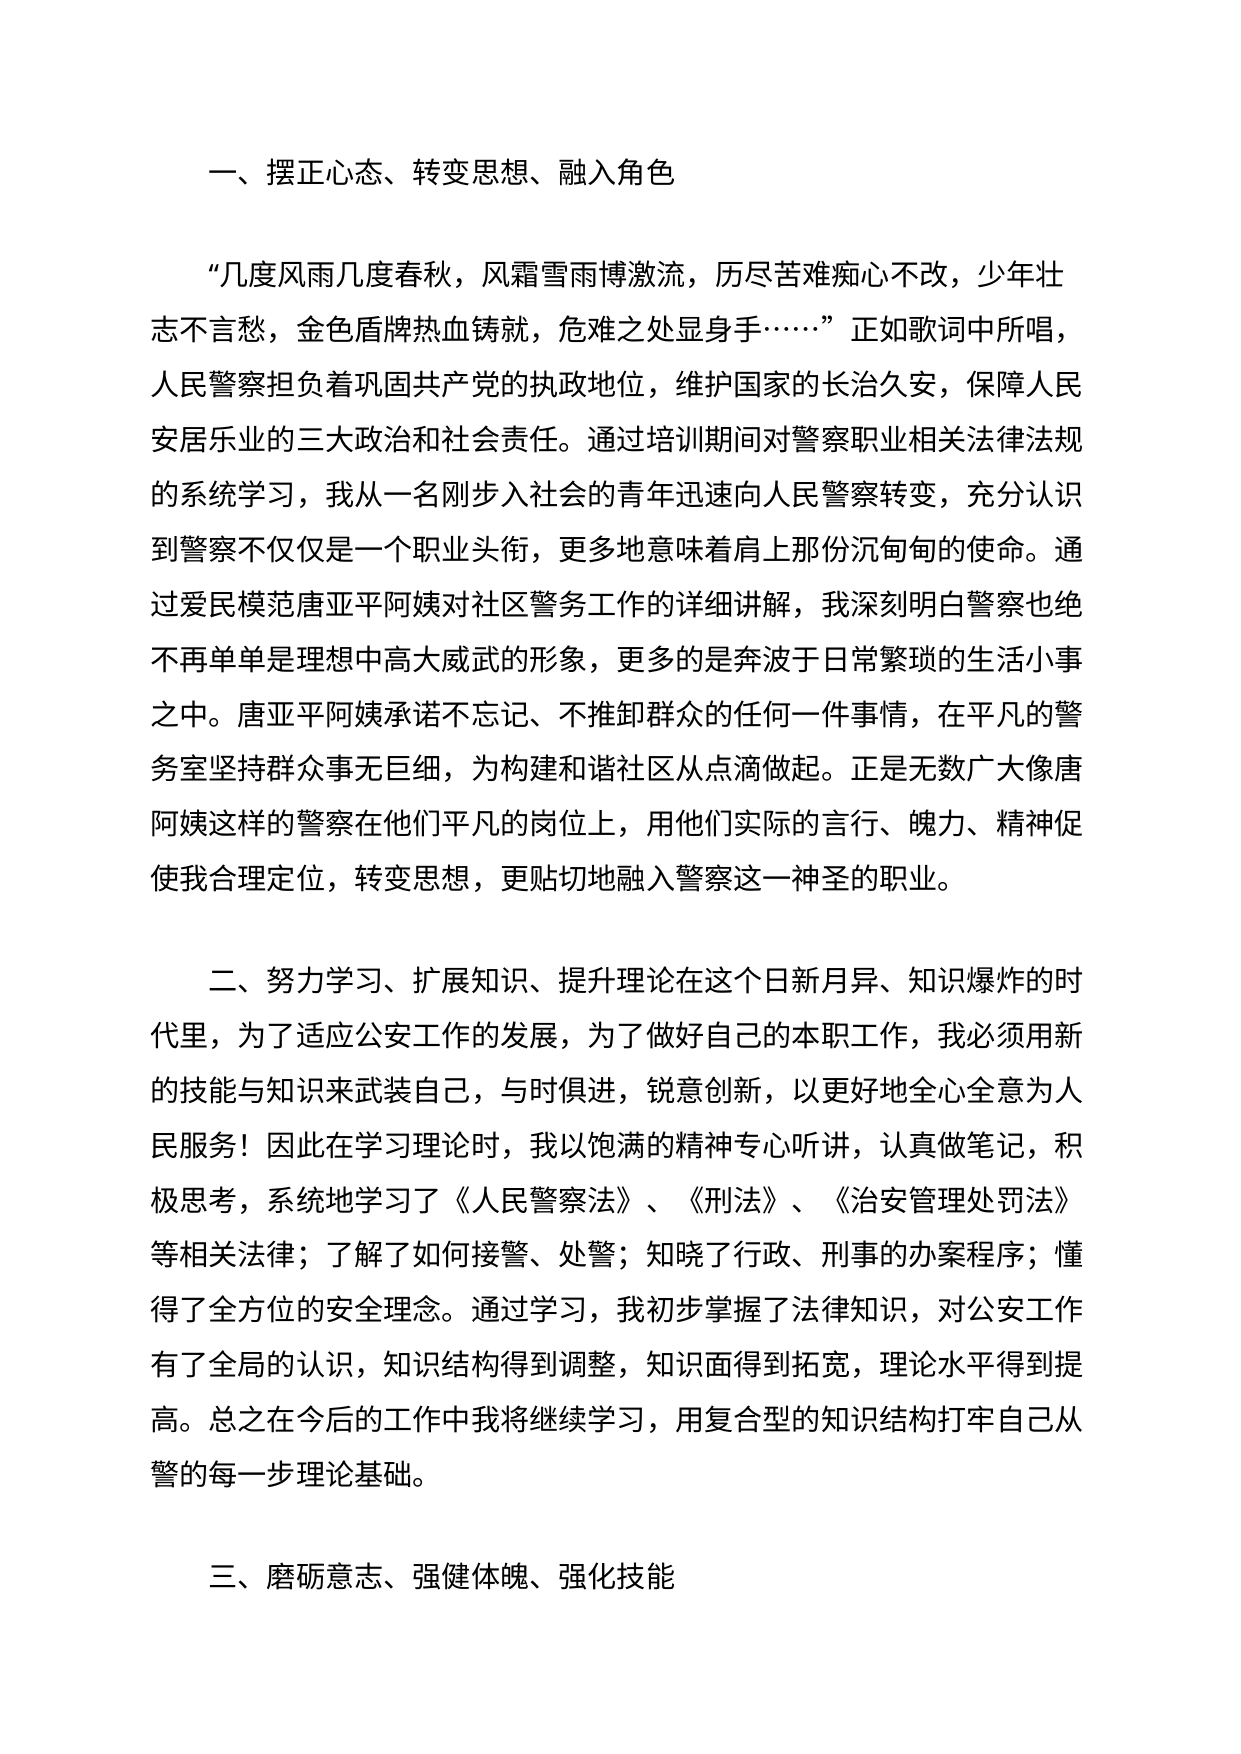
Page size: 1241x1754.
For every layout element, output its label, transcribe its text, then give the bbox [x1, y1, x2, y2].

text 二、努力学习、扩展知识、提升理论在这个日新月异、知识爆炸的时代里，为了适应公安工作的发展，为了做好自己的本职工作，我必须用新的技能与知识来武装自己，与时俱进，锐意创新，以更好地全心全意为人民服务！因此在学习理论时，我以饱满的精神专心听讲，认真做笔记，积极思考，系统地学习了《人民警察法》、《刑法》、《治安管理处罚法》等相关法律；了解了如何接警、处警；知晓了行政、刑事的办案程序；懂得了全方位的安全理念。通过学习，我初步掌握了法律知识，对公安工作有了全局的认识，知识结构得到调整，知识面得到拓宽，理论水平得到提高。总之在今后的工作中我将继续学习，用复合型的知识结构打牢自己从警的每一步理论基础。 [150, 957, 1090, 1494]
text 一、摆正心态、转变思想、融入角色 [150, 150, 1090, 192]
text “几度风雨几度春秋，风霜雪雨博激流，历尽苦难痴心不改，少年壮志不言愁，金色盾牌热血铸就，危难之处显身手……”正如歌词中所唱，人民警察担负着巩固共产党的执政地位，维护国家的长治久安，保障人民安居乐业的三大政治和社会责任。通过培训期间对警察职业相关法律法规的系统学习，我从一名刚步入社会的青年迅速向人民警察转变，充分认识到警察不仅仅是一个职业头衔，更多地意味着肩上那份沉甸甸的使命。通过爱民模范唐亚平阿姨对社区警务工作的详细讲解，我深刻明白警察也绝不再单单是理想中高大威武的形象，更多的是奔波于日常繁琐的生活小事之中。唐亚平阿姨承诺不忘记、不推卸群众的任何一件事情，在平凡的警务室坚持群众事无巨细，为构建和谐社区从点滴做起。正是无数广大像唐阿姨这样的警察在他们平凡的岗位上，用他们实际的言行、魄力、精神促使我合理定位，转变思想，更贴切地融入警察这一神圣的职业。 [150, 252, 1090, 898]
text 三、磨砺意志、强健体魄、强化技能 [150, 1553, 1090, 1596]
